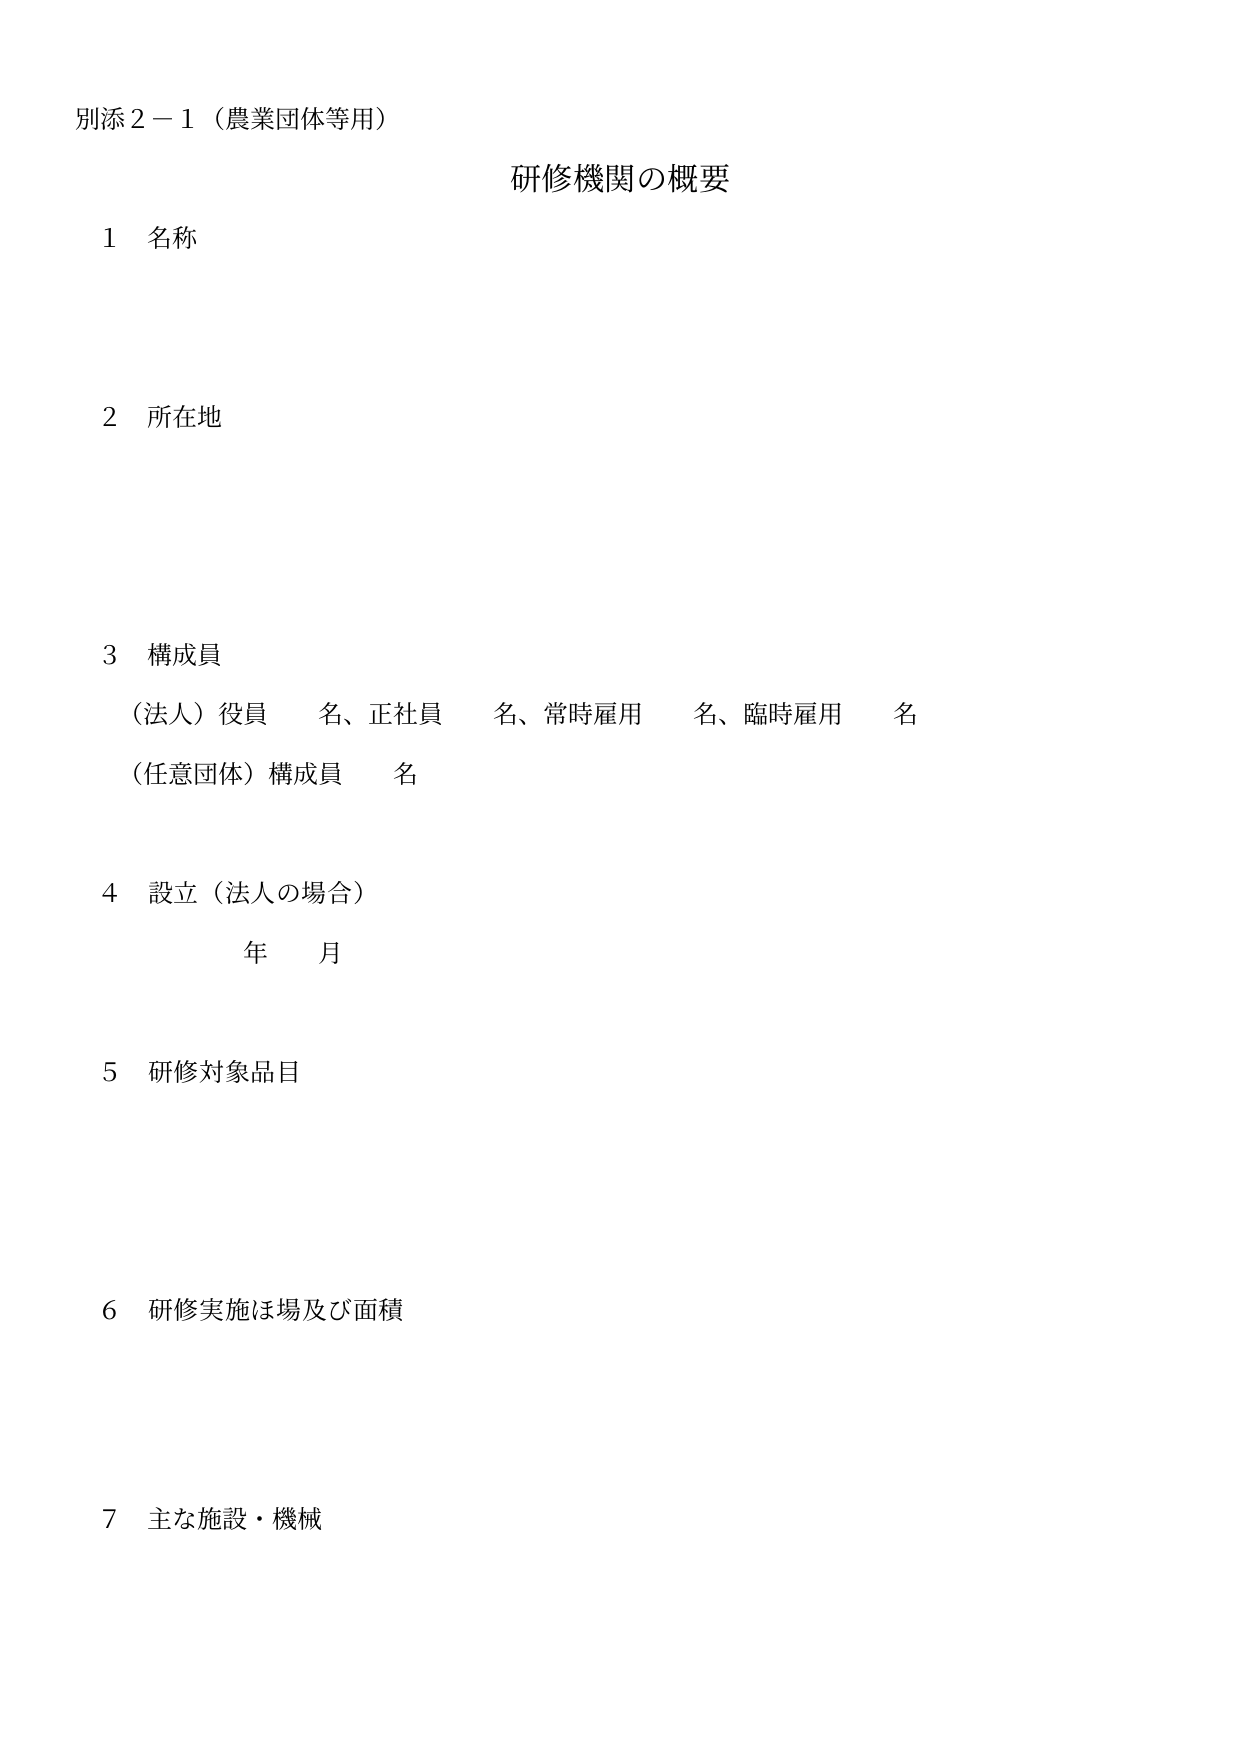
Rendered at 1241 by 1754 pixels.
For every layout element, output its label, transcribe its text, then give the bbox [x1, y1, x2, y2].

text 研修機関の概要 [75, 147, 1165, 207]
text ２ 所在地 [97, 385, 1165, 445]
text 別添２－１（農業団体等用） [75, 87, 1165, 147]
text ３ 構成員 [97, 624, 1165, 683]
text ７ 主な施設・機械 [97, 1488, 1165, 1547]
text １ 名称 [97, 207, 1165, 266]
text ４ 設立（法人の場合） [97, 862, 1165, 922]
text 年 月 [119, 922, 1165, 981]
text （任意団体）構成員 名 [119, 743, 1165, 802]
text ５ 研修対象品目 [97, 1041, 1165, 1100]
text （法人）役員 名、正社員 名、常時雇用 名、臨時雇用 名 [119, 683, 1165, 743]
text ６ 研修実施ほ場及び面積 [97, 1279, 1165, 1339]
